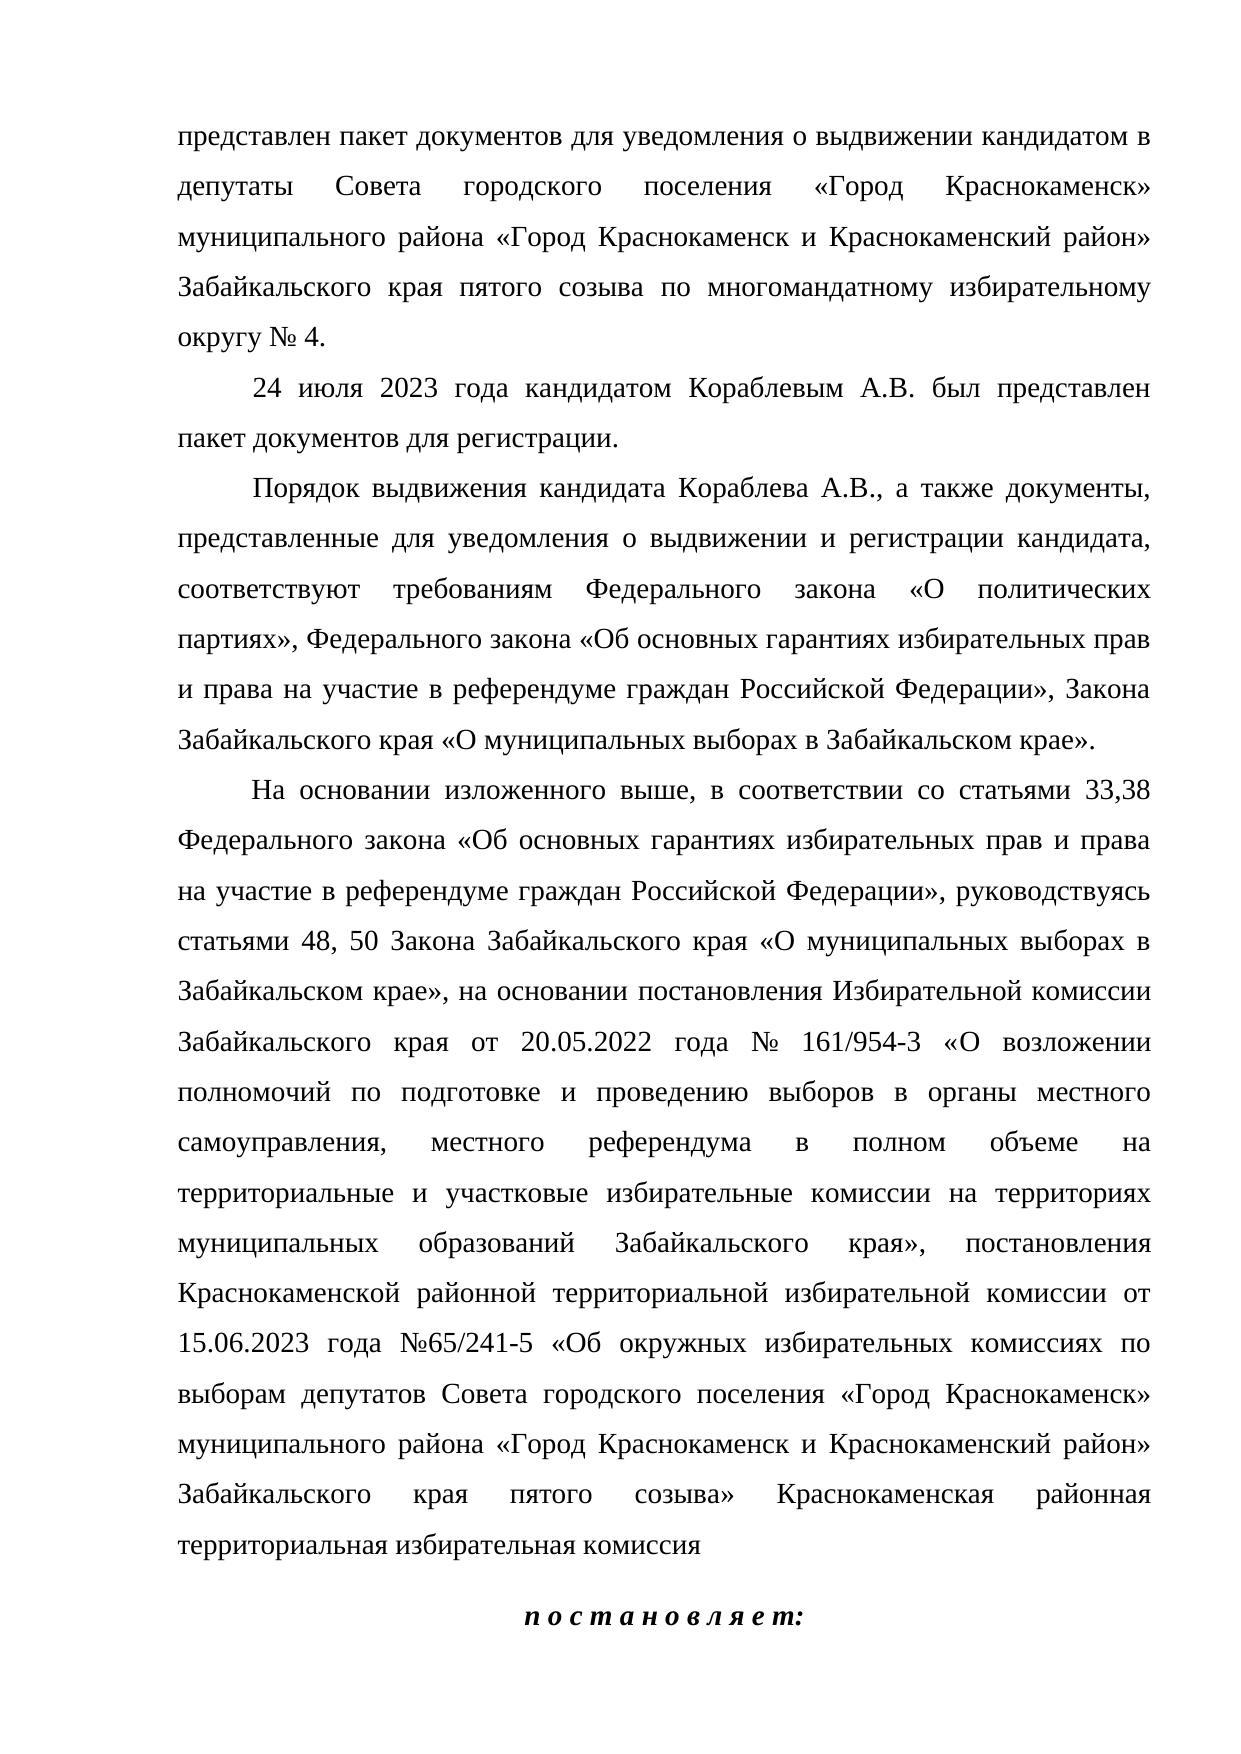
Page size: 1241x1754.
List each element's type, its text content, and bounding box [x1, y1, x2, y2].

text 24 июля 2023 года кандидатом Кораблевым А.В. был представлен пакет документов для регистрации. [177, 370, 1152, 453]
text На основании изложенного выше, в соответствии со статьями 33,38 Федерального закона «Об основных гарантиях избирательных прав и права на участие в референдуме граждан Российской Федерации», руководствуясь статьями 48, 50 Закона Забайкальского края «О муниципальных выборах в Забайкальском крае», на основании постановления Избирательной комиссии Забайкальского края от 20.05.2022 года № 161/954-3 «О возложении полномочий по подготовке и проведению выборов в органы местного самоуправления, местного референдума в полном объеме на территориальные и участковые избирательные комиссии на территориях муниципальных образований Забайкальского края», постановления Краснокаменской районной территориальной избирательной комиссии от 15.06.2023 года №65/241-5 «Об окружных избирательных комиссиях по выборам депутатов Совета городского поселения «Город Краснокаменск» муниципального района «Город Краснокаменск и Краснокаменский район» Забайкальского края пятого созыва» Краснокаменская районная территориальная избирательная комиссия [177, 772, 1152, 1560]
text п о с т а н о в л я е т: [177, 1598, 1152, 1632]
text Порядок выдвижения кандидата Кораблева А.В., а также документы, представленные для уведомления о выдвижении и регистрации кандидата, соответствуют требованиям Федерального закона «О политических партиях», Федерального закона «Об основных гарантиях избирательных прав и права на участие в референдуме граждан Российской Федерации», Закона Забайкальского края «О муниципальных выборах в Забайкальском крае». [177, 470, 1152, 755]
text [177, 118, 1152, 353]
